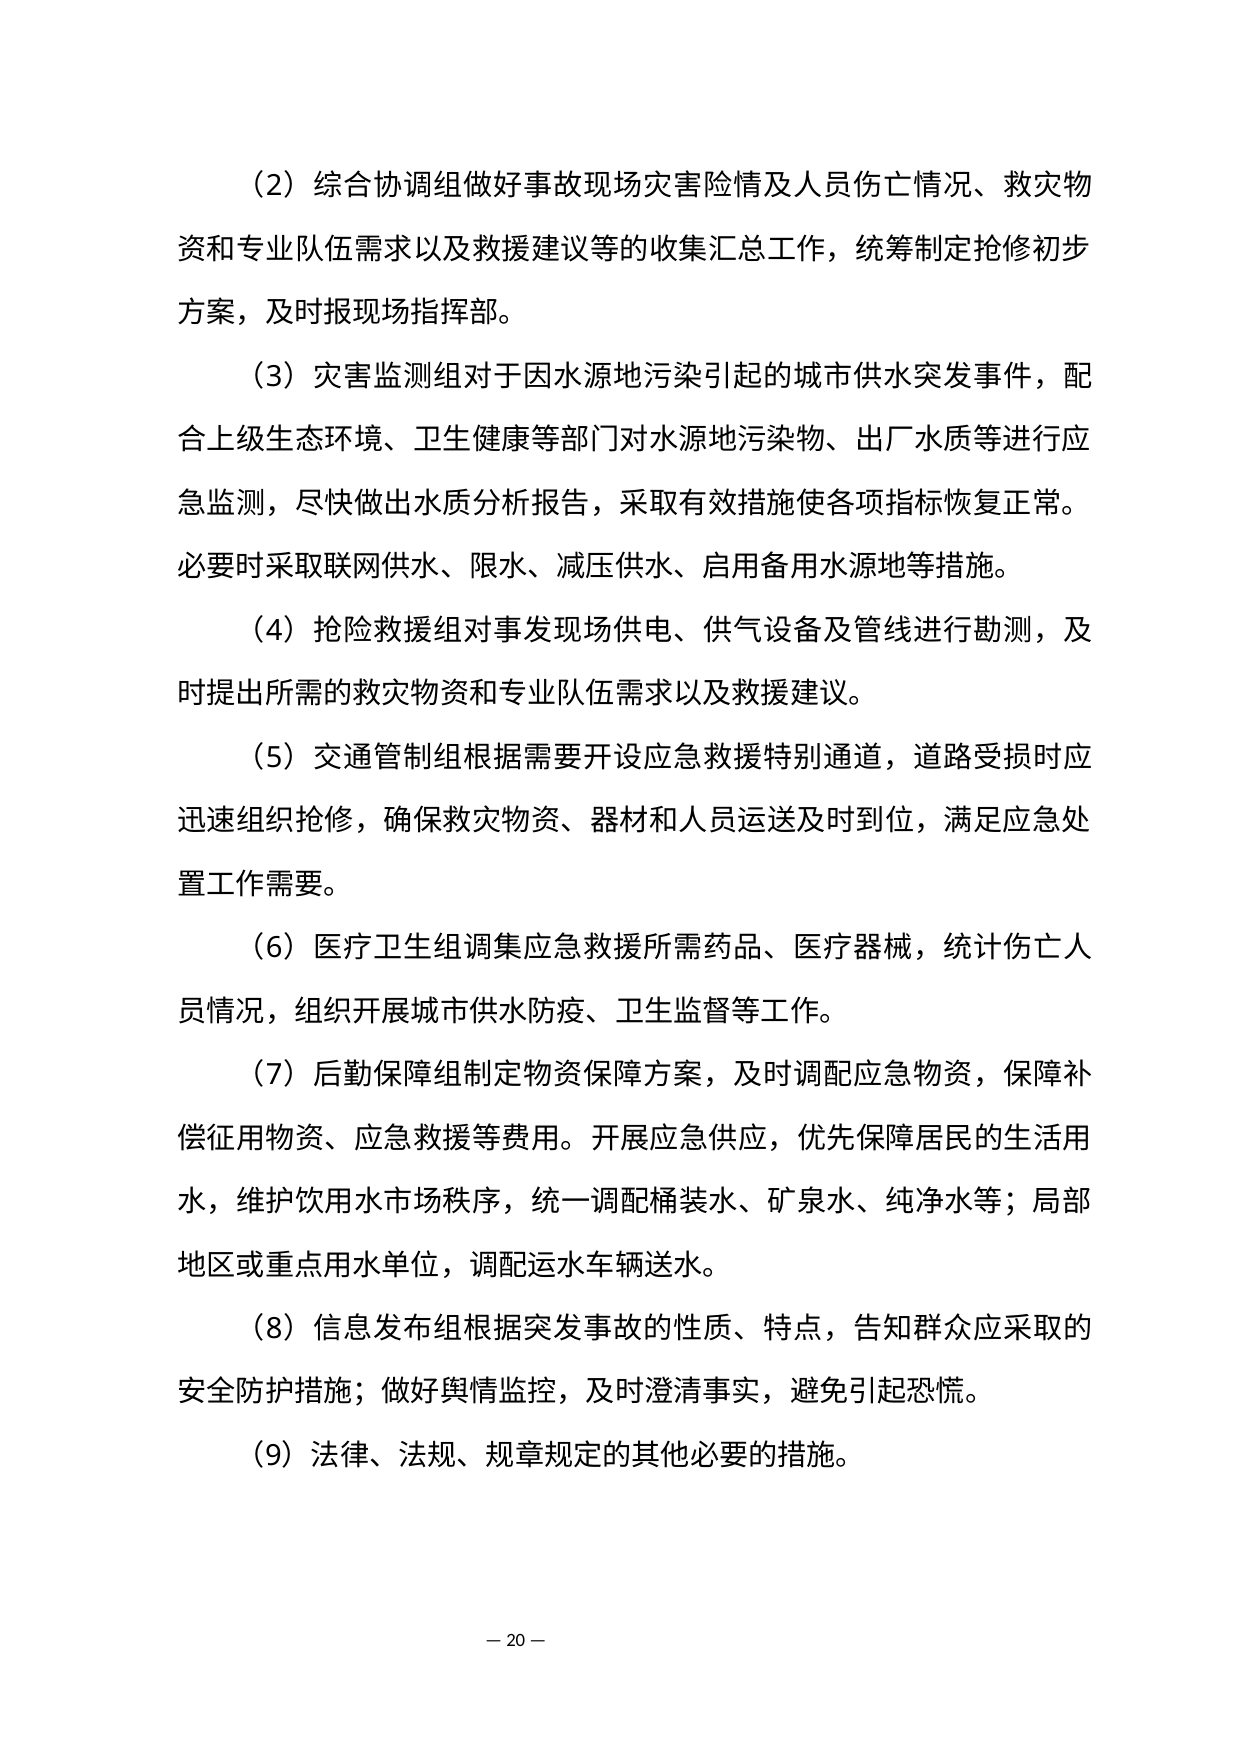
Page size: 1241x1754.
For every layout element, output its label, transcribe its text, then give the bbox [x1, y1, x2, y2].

text （9）法律、法规、规章规定的其他必要的措施。 [177, 1431, 1092, 1474]
text （8）信息发布组根据突发事故的性质、特点，告知群众应采取的安全防护措施；做好舆情监控，及时澄清事实，避免引起恐慌。 [177, 1304, 1092, 1410]
text （4）抢险救援组对事发现场供电、供气设备及管线进行勘测，及时提出所需的救灾物资和专业队伍需求以及救援建议。 [177, 606, 1092, 712]
text （5）交通管制组根据需要开设应急救援特别通道，道路受损时应迅速组织抢修，确保救灾物资、器材和人员运送及时到位，满足应急处置工作需要。 [177, 733, 1092, 902]
text （6）医疗卫生组调集应急救援所需药品、医疗器械，统计伤亡人员情况，组织开展城市供水防疫、卫生监督等工作。 [177, 924, 1092, 1029]
text （2）综合协调组做好事故现场灾害险情及人员伤亡情况、救灾物资和专业队伍需求以及救援建议等的收集汇总工作，统筹制定抢修初步方案，及时报现场指挥部。 [177, 162, 1092, 331]
text （3）灾害监测组对于因水源地污染引起的城市供水突发事件，配合上级生态环境、卫生健康等部门对水源地污染物、出厂水质等进行应急监测，尽快做出水质分析报告，采取有效措施使各项指标恢复正常。必要时采取联网供水、限水、减压供水、启用备用水源地等措施。 [177, 352, 1092, 585]
text （7）后勤保障组制定物资保障方案，及时调配应急物资，保障补偿征用物资、应急救援等费用。开展应急供应，优先保障居民的生活用水，维护饮用水市场秩序，统一调配桶装水、矿泉水、纯净水等；局部地区或重点用水单位，调配运水车辆送水。 [177, 1051, 1092, 1283]
